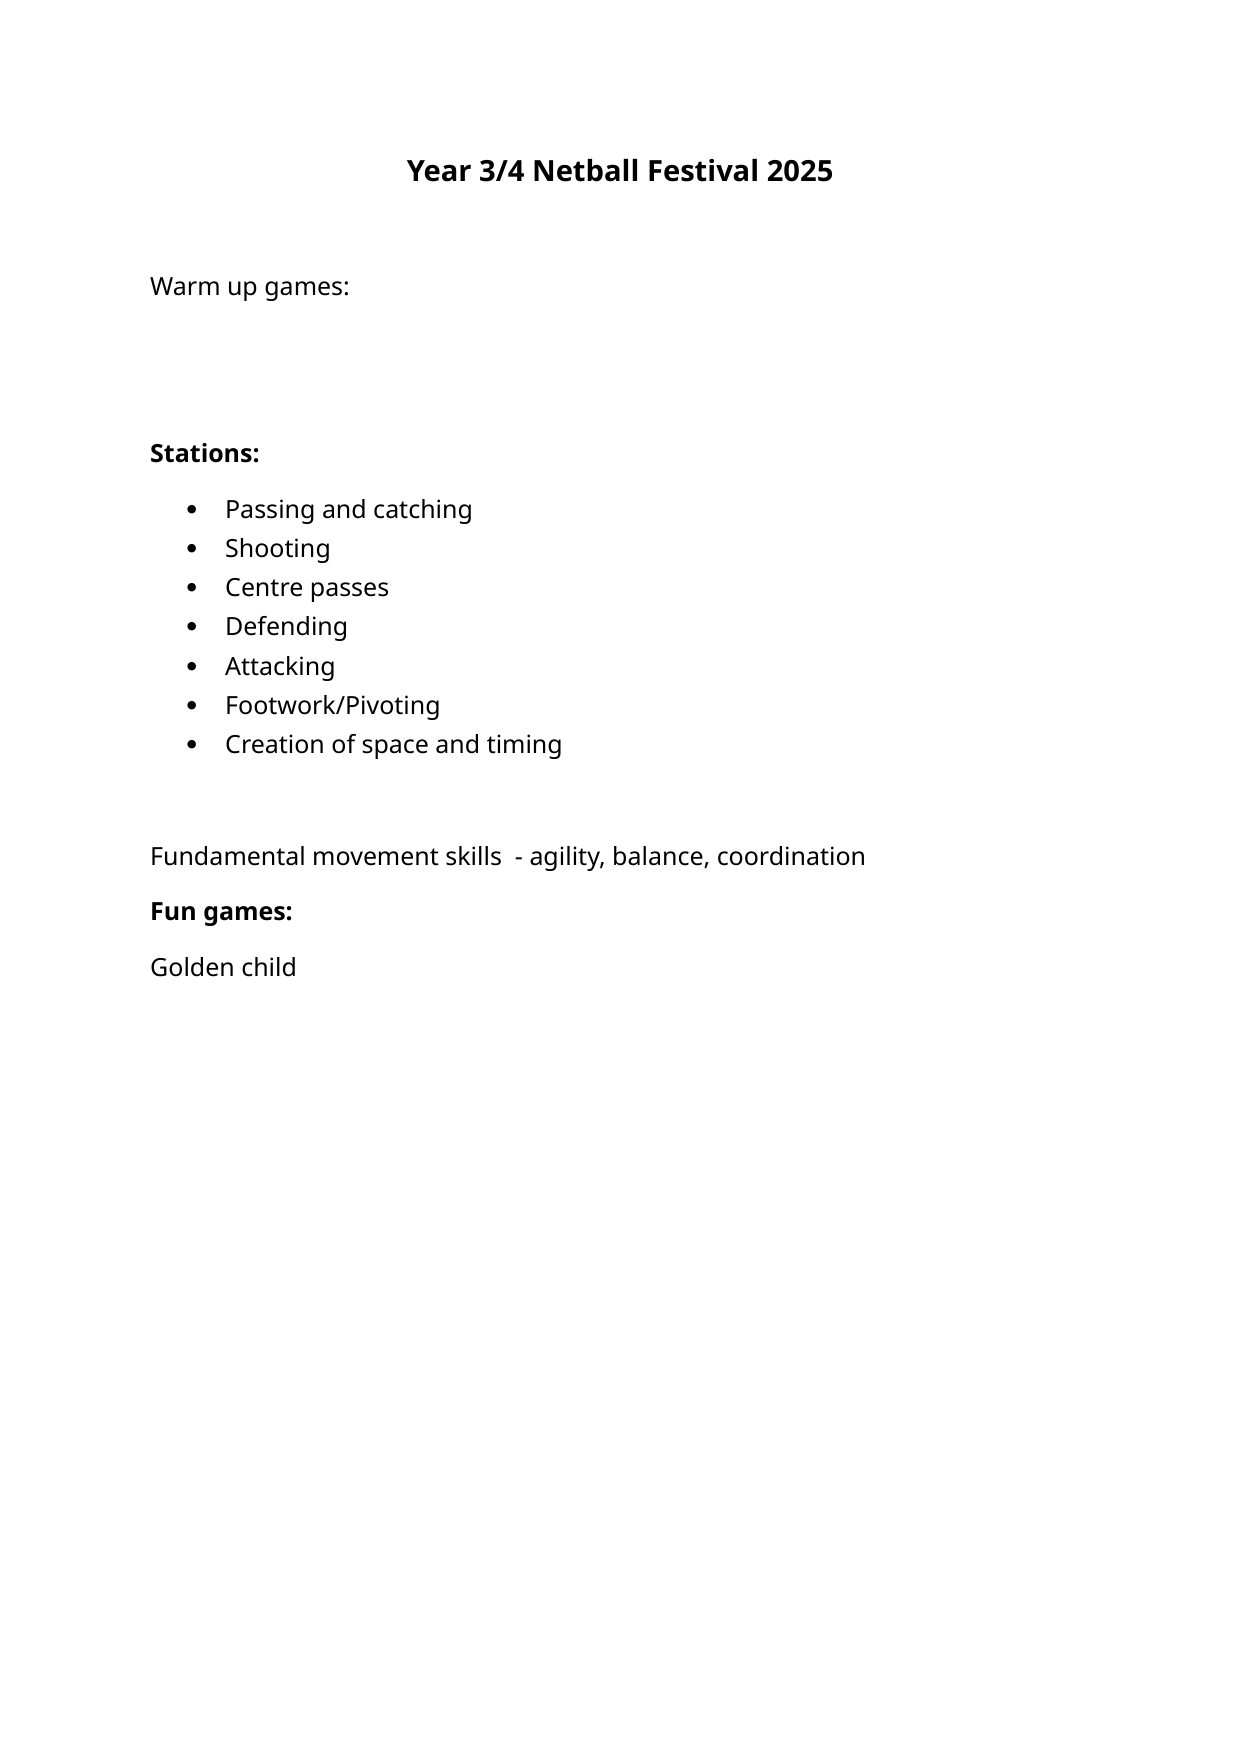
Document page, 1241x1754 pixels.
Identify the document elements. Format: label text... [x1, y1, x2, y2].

text Fundamental movement skills - agility, balance, coordination [150, 838, 1090, 872]
list Footwork/Pivoting [187, 687, 1090, 721]
text Fun games: [150, 894, 1090, 928]
text Stations: [150, 436, 1090, 470]
list Passing and catching [187, 491, 1090, 526]
list Creation of space and timing [187, 726, 1090, 761]
list Attacking [187, 648, 1090, 682]
list Shooting [187, 531, 1090, 565]
text Year 3/4 Netball Festival 2025 [150, 150, 1090, 190]
list Defending [187, 609, 1090, 643]
list Centre passes [187, 570, 1090, 604]
text Golden child [150, 950, 1090, 984]
text Warm up games: [150, 268, 1090, 302]
